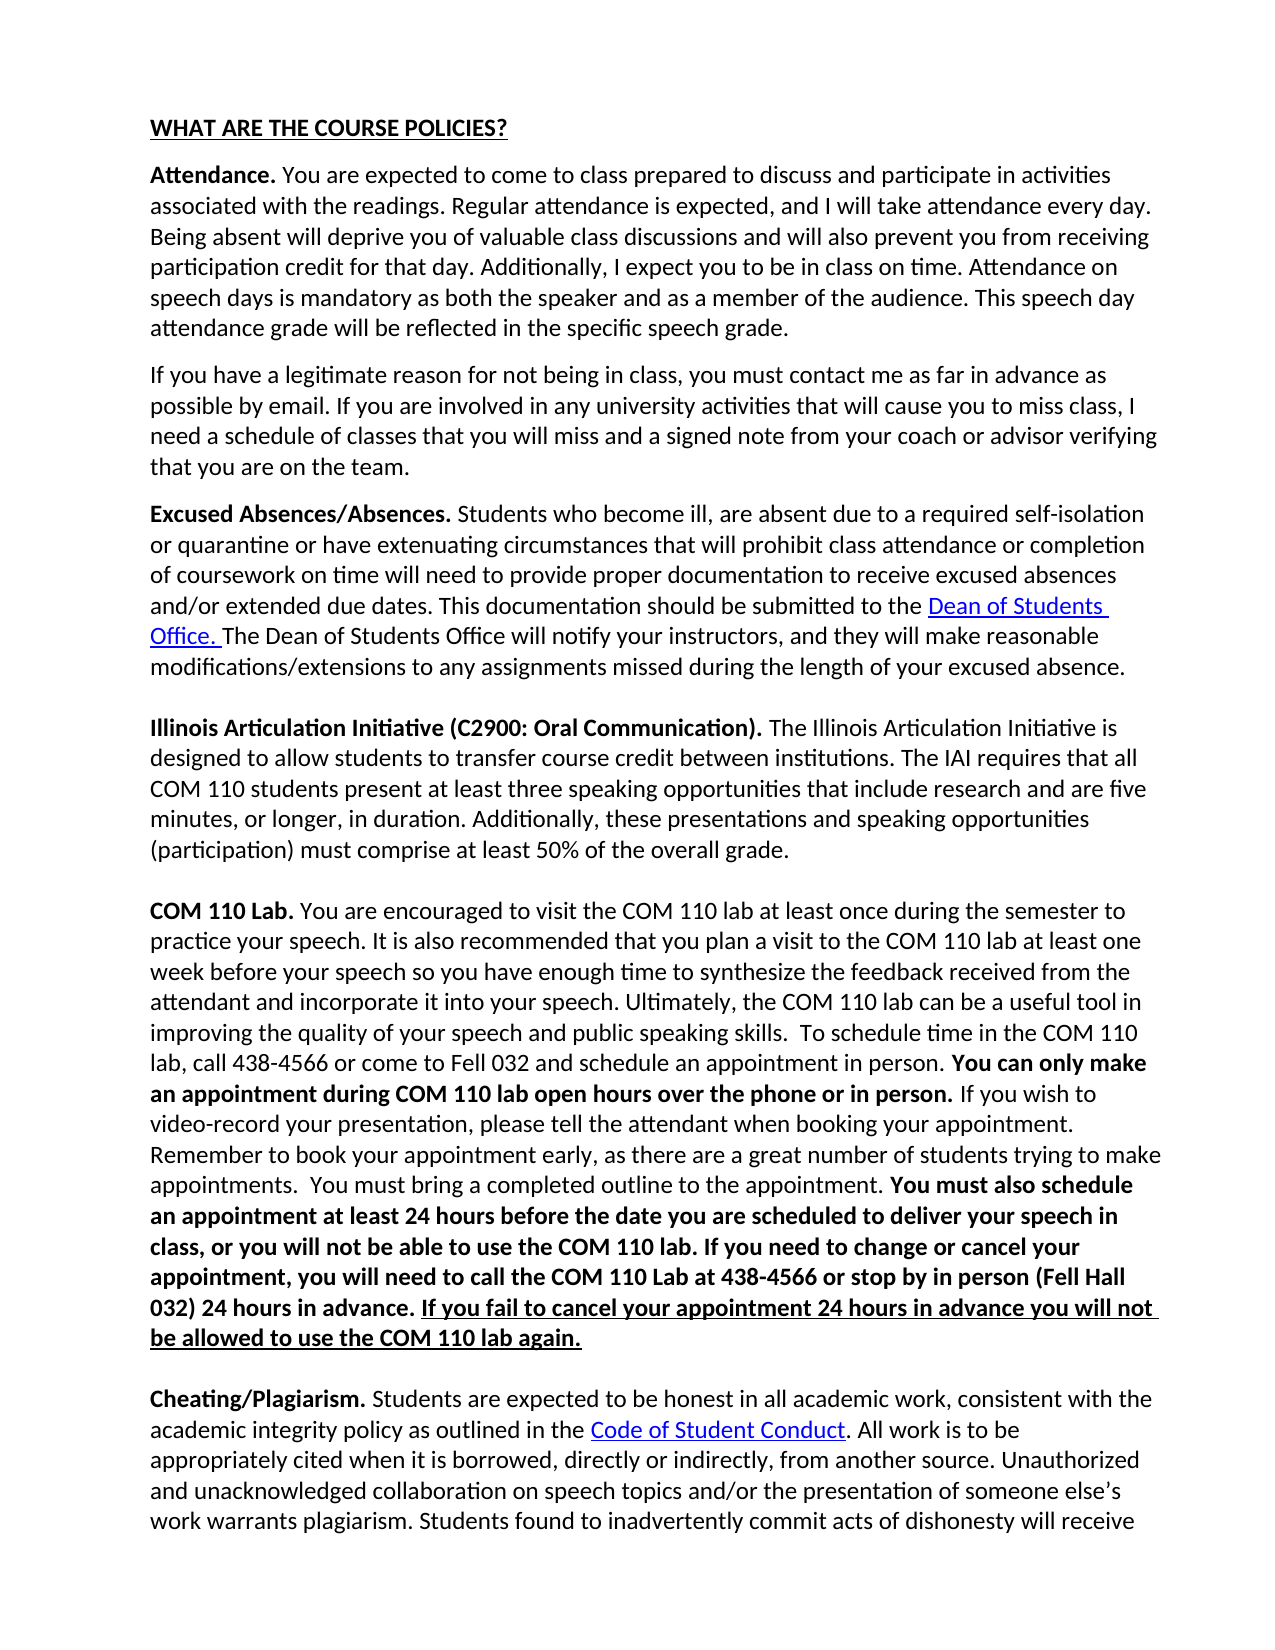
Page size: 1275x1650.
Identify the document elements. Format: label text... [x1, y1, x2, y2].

text Excused Absences/Absences. Students who become ill, are absent due to a required self-isolation or quarantine or have extenuating circumstances that will prohibit class attendance or completion of coursework on time will need to provide proper documentation to receive excused absences and/or extended due dates. This documentation should be submitted to the Dean of Students Office. The Dean of Students Office will notify your instructors, and they will make reasonable modifications/extensions to any assignments missed during the length of your excused absence. [150, 498, 1162, 681]
text Attendance. You are expected to come to class prepared to discuss and participate in activities associated with the readings. Regular attendance is expected, and I will take attendance every day. Being absent will deprive you of valuable class discussions and will also prevent you from receiving participation credit for that day. Additionally, I expect you to be in class on time. Attendance on speech days is mandatory as both the speaker and as a member of the audience. This speech day attendance grade will be reflected in the specific speech grade. [150, 160, 1162, 343]
text WHAT ARE THE COURSE POLICIES? [150, 112, 1162, 143]
text Illinois Articulation Initiative (C2900: Oral Communication). The Illinois Articulation Initiative is designed to allow students to transfer course credit between institutions. The IAI requires that all COM 110 students present at least three speaking opportunities that include research and are five minutes, or longer, in duration. Additionally, these presentations and speaking opportunities (participation) must comprise at least 50% of the overall grade. [150, 712, 1162, 864]
text COM 110 Lab. You are encouraged to visit the COM 110 lab at least once during the semester to practice your speech. It is also recommended that you plan a visit to the COM 110 lab at least one week before your speech so you have enough time to synthesize the feedback received from the attendant and incorporate it into your speech. Ultimately, the COM 110 lab can be a useful tool in improving the quality of your speech and public speaking skills. To schedule time in the COM 110 lab, call 438-4566 or come to Fell 032 and schedule an appointment in person. You can only make an appointment during COM 110 lab open hours over the phone or in person. If you wish to video-record your presentation, please tell the attendant when booking your appointment. Remember to book your appointment early, as there are a great number of students trying to make appointments. You must bring a completed outline to the appointment. You must also schedule an appointment at least 24 hours before the date you are scheduled to deliver your speech in class, or you will not be able to use the COM 110 lab. If you need to change or cancel your appointment, you will need to call the COM 110 Lab at 438-4566 or stop by in person (Fell Hall 032) 24 hours in advance. If you fail to cancel your appointment 24 hours in advance you will not be allowed to use the COM 110 lab again. [150, 895, 1162, 1353]
text If you have a legitimate reason for not being in class, you must contact me as far in advance as possible by email. If you are involved in any university activities that will cause you to miss class, I need a schedule of classes that you will miss and a signed note from your coach or advisor verifying that you are on the team. [150, 359, 1162, 482]
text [150, 1383, 1162, 1536]
